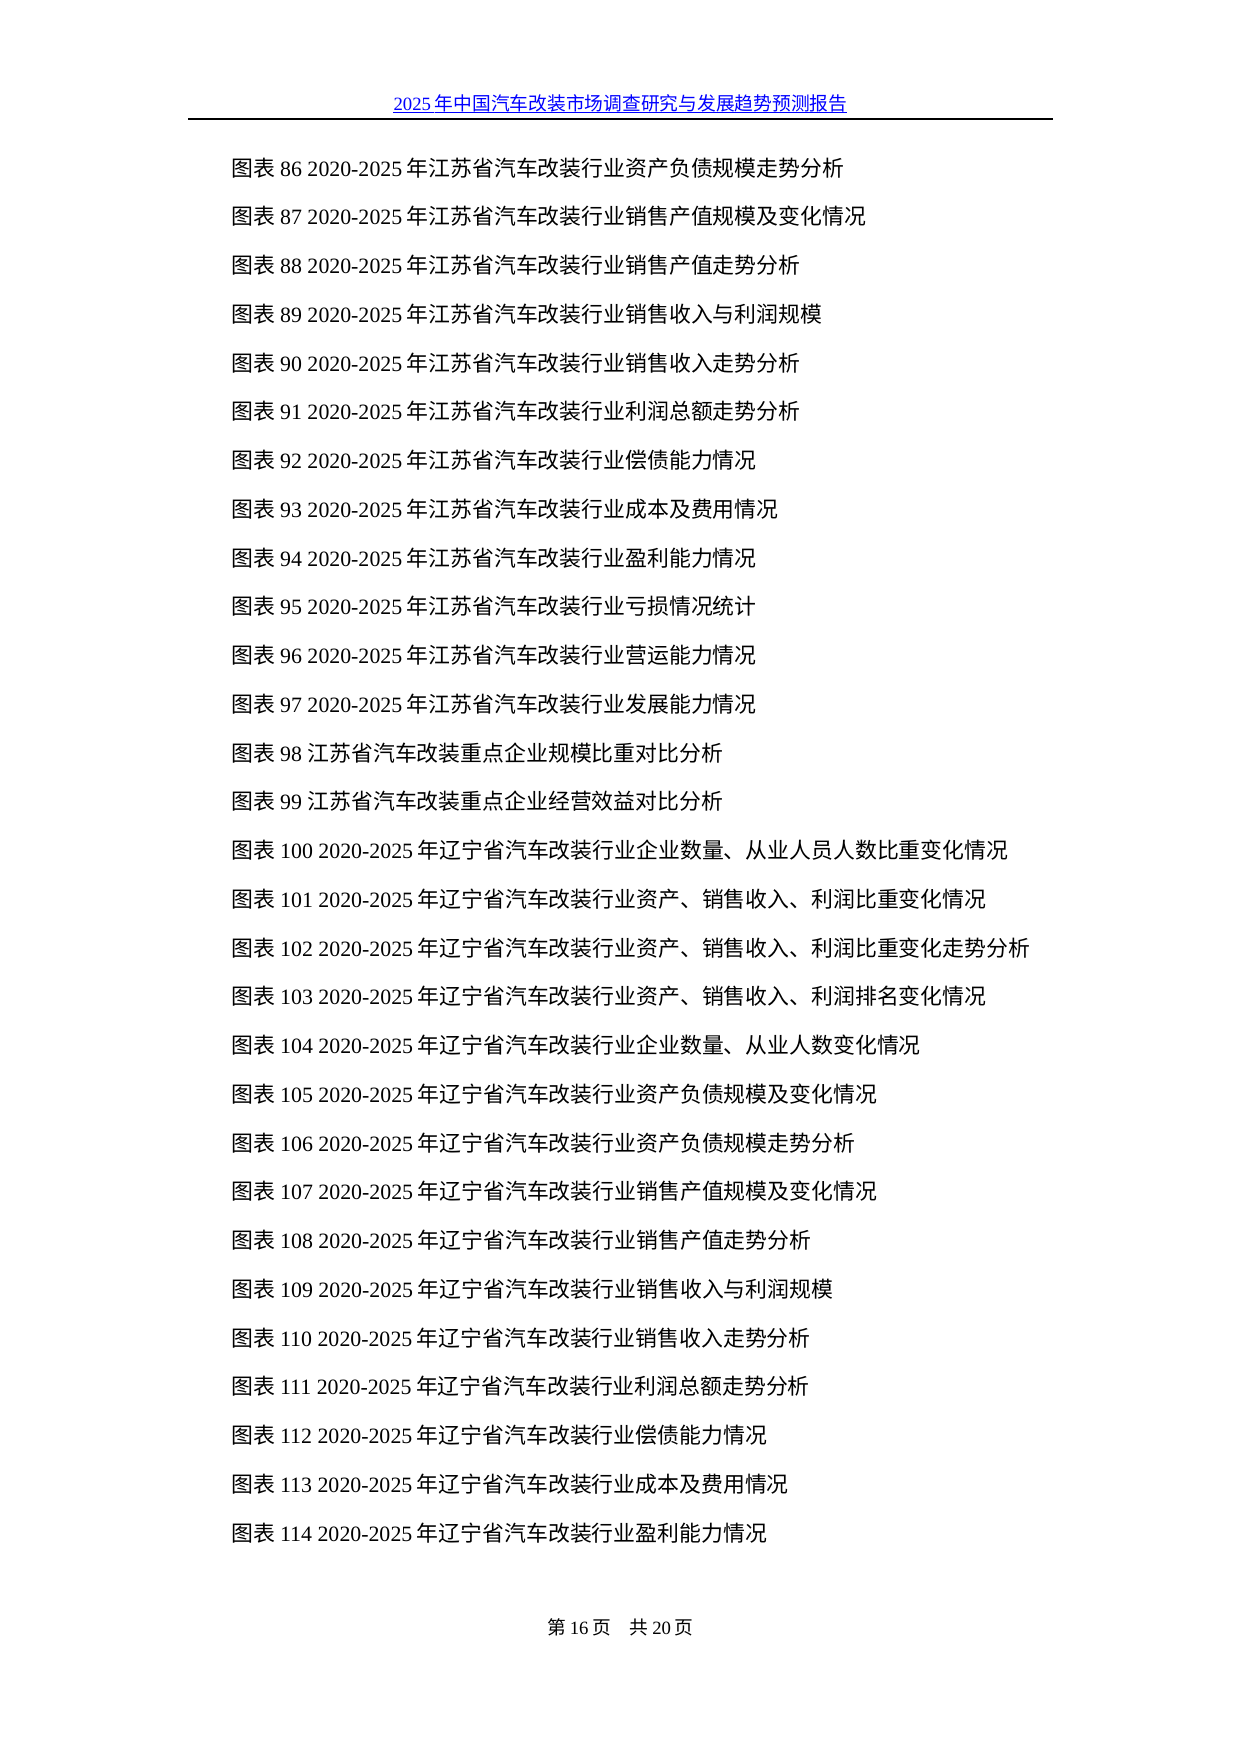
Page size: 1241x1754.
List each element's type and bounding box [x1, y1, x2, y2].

text [187, 150, 1053, 1548]
